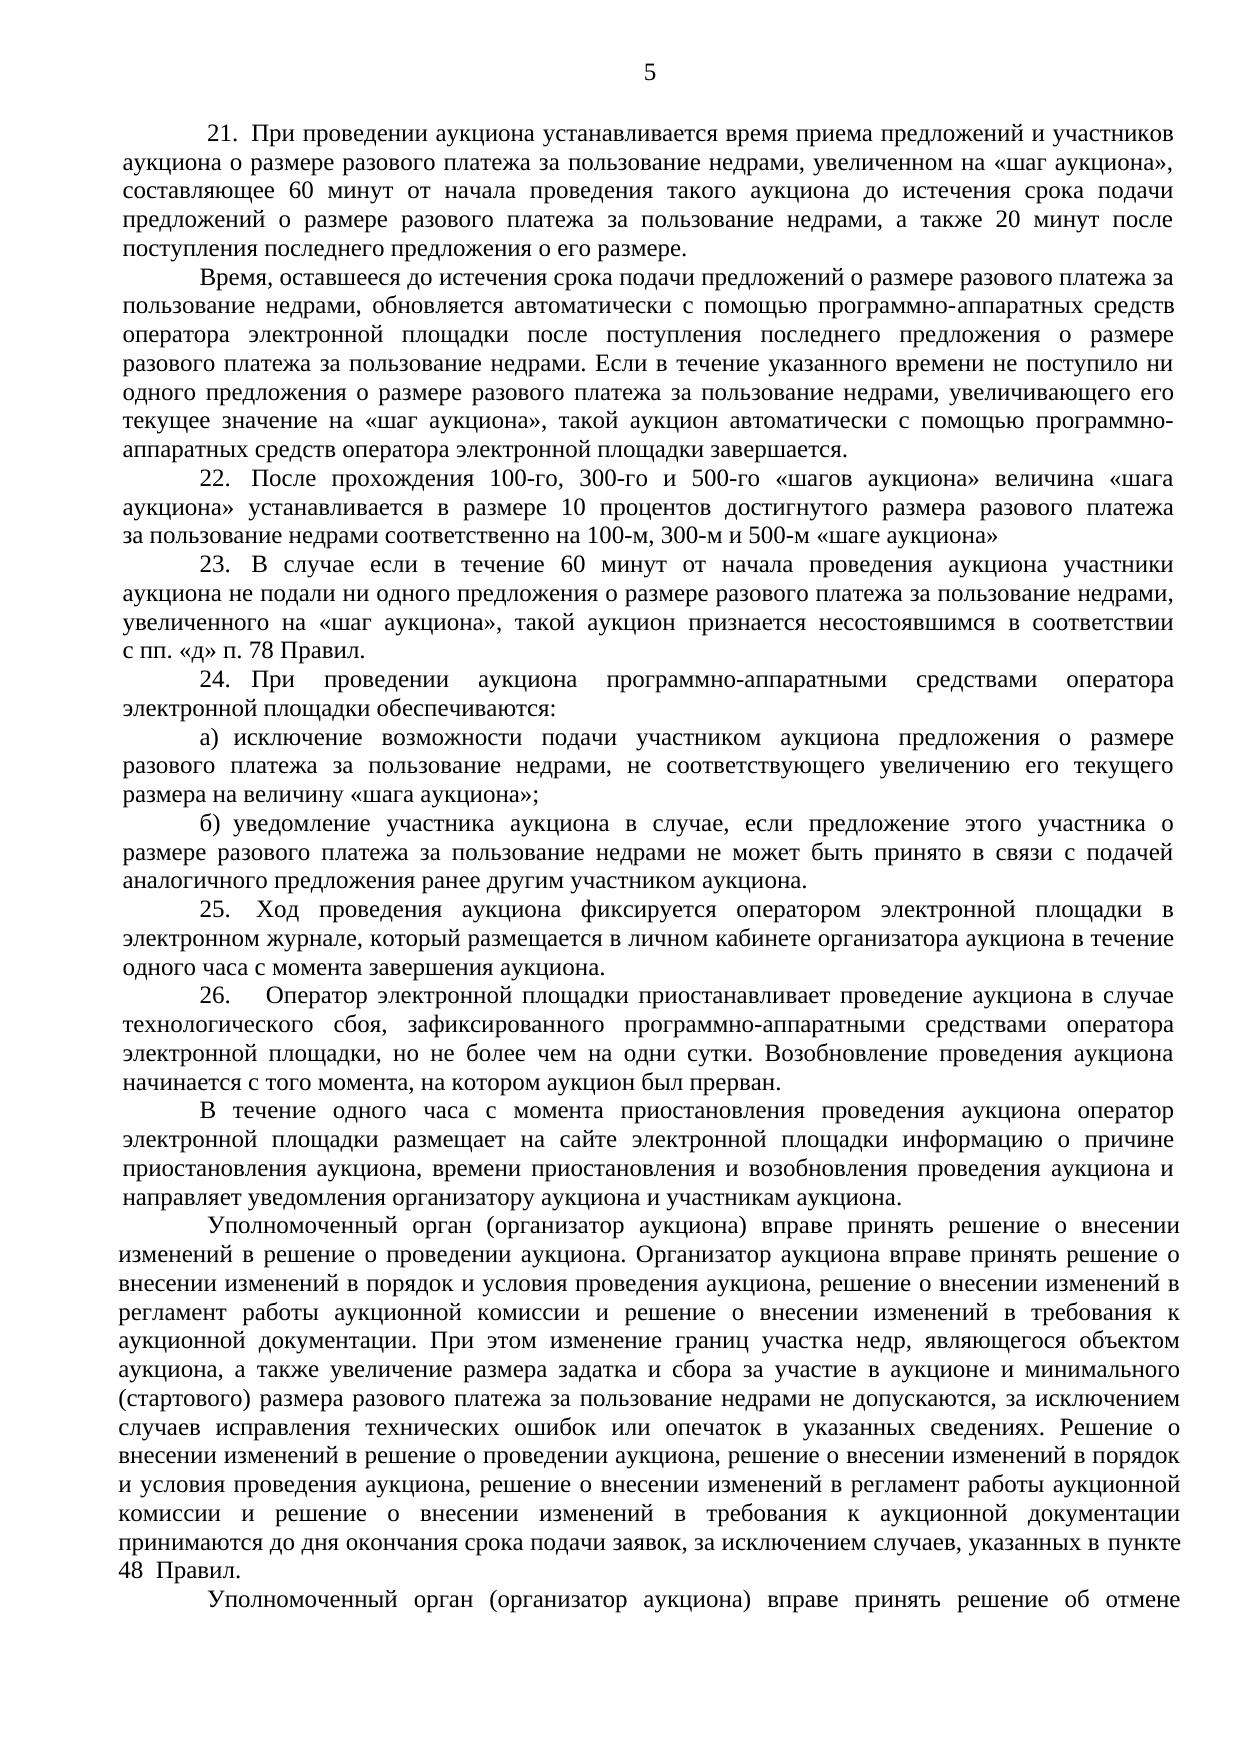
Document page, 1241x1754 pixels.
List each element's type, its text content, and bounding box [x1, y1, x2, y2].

text б) уведомление участника аукциона в случае, если предложение этого участника о размере разового платежа за пользование недрами не может быть принято в связи с подачей аналогичного предложения ранее другим участником аукциона. [122, 808, 1175, 894]
list После прохождения 100-го, 300-го и 500-го «шагов аукциона» величина «шага аукциона» устанавливается в размере 10 процентов достигнутого размера разового платежа за пользование недрами соответственно на 100-м, 300-м и 500-м «шаге аукциона» [122, 463, 1175, 549]
text В течение одного часа с момента приостановления проведения аукциона оператор электронной площадки размещает на сайте электронной площадки информацию о причине приостановления аукциона, времени приостановления и возобновления проведения аукциона и направляет уведомления организатору аукциона и участникам аукциона. [122, 1096, 1175, 1211]
list В случае если в течение 60 минут от начала проведения аукциона участники аукциона не подали ни одного предложения о размере разового платежа за пользование недрами, увеличенного на «шаг аукциона», такой аукцион признается несостоявшимся в соответствии с пп. «д» п. 78 Правил. [122, 549, 1175, 664]
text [118, 1584, 1181, 1613]
list Ход проведения аукциона фиксируется оператором электронной площадки в электронном журнале, который размещается в личном кабинете организатора аукциона в течение одного часа с момента завершения аукциона. [122, 894, 1175, 981]
text а) исключение возможности подачи участником аукциона предложения о размере разового платежа за пользование недрами, не соответствующего увеличению его текущего размера на величину «шага аукциона»; [122, 722, 1175, 808]
list При проведении аукциона устанавливается время приема предложений и участников аукциона о размере разового платежа за пользование недрами, увеличенном на «шаг аукциона», составляющее 60 минут от начала проведения такого аукциона до истечения срока подачи предложений о размере разового платежа за пользование недрами, а также 20 минут после поступления последнего предложения о его размере. [122, 118, 1175, 262]
text Время, оставшееся до истечения срока подачи предложений о размере разового платежа за пользование недрами, обновляется автоматически с помощью программно-аппаратных средств оператора электронной площадки после поступления последнего предложения о размере разового платежа за пользование недрами. Если в течение указанного времени не поступило ни одного предложения о размере разового платежа за пользование недрами, увеличивающего его текущее значение на «шаг аукциона», такой аукцион автоматически с помощью программно-аппаратных средств оператора электронной площадки завершается. [122, 262, 1175, 463]
list Оператор электронной площадки приостанавливает проведение аукциона в случае технологического сбоя, зафиксированного программно-аппаратными средствами оператора электронной площадки, но не более чем на одни сутки. Возобновление проведения аукциона начинается с того момента, на котором аукцион был прерван. [122, 981, 1175, 1096]
list При проведении аукциона программно-аппаратными средствами оператора электронной площадки обеспечиваются: [122, 664, 1175, 722]
text Уполномоченный орган (организатор аукциона) вправе принять решение о внесении изменений в решение о проведении аукциона. Организатор аукциона вправе принять решение о внесении изменений в порядок и условия проведения аукциона, решение о внесении изменений в регламент работы аукционной комиссии и решение о внесении изменений в требования к аукционной документации. При этом изменение границ участка недр, являющегося объектом аукциона, а также увеличение размера задатка и сбора за участие в аукционе и минимального (стартового) размера разового платежа за пользование недрами не допускаются, за исключением случаев исправления технических ошибок или опечаток в указанных сведениях. Решение о внесении изменений в решение о проведении аукциона, решение о внесении изменений в порядок и условия проведения аукциона, решение о внесении изменений в регламент работы аукционной комиссии и решение о внесении изменений в требования к аукционной документации принимаются до дня окончания срока подачи заявок, за исключением случаев, указанных в пункте 48 Правил. [118, 1211, 1181, 1584]
